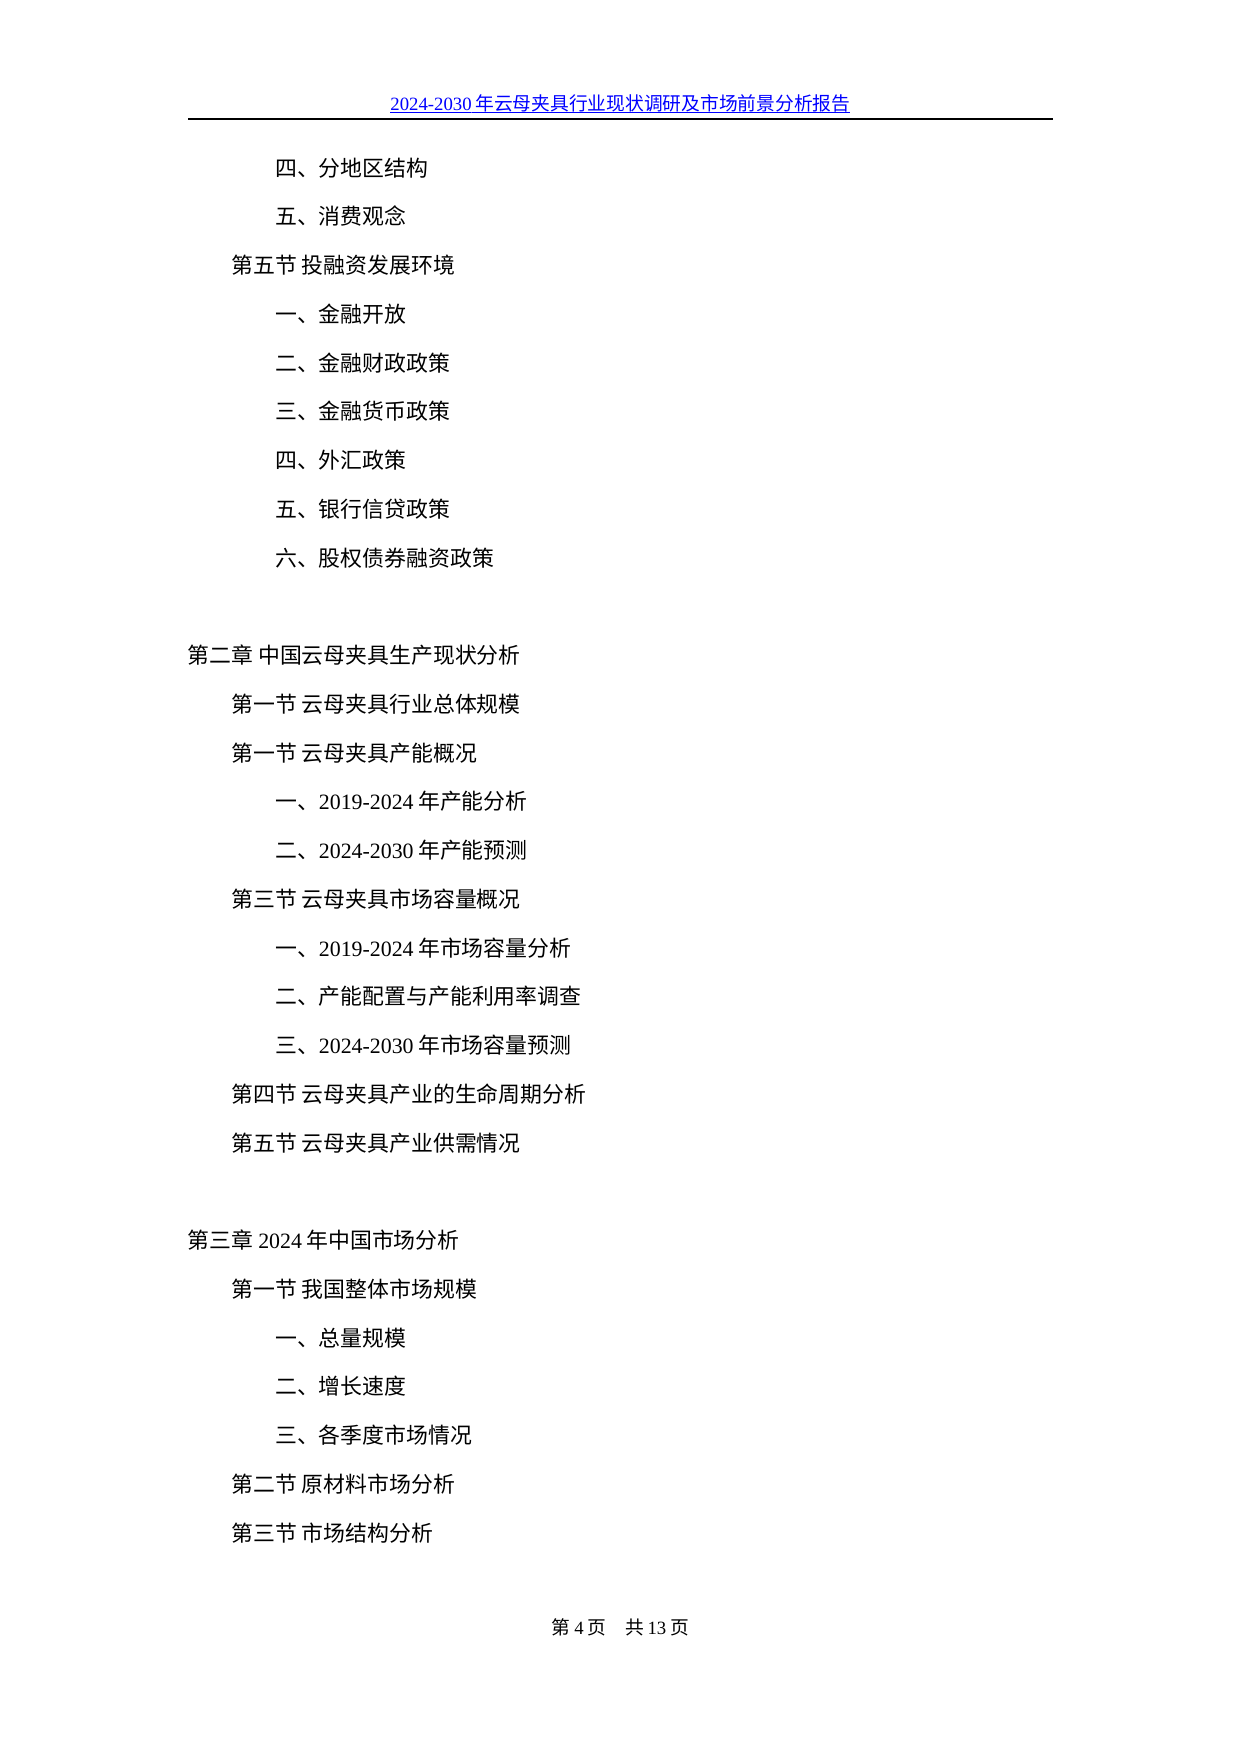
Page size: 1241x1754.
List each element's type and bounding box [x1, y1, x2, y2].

text [187, 150, 1053, 1548]
